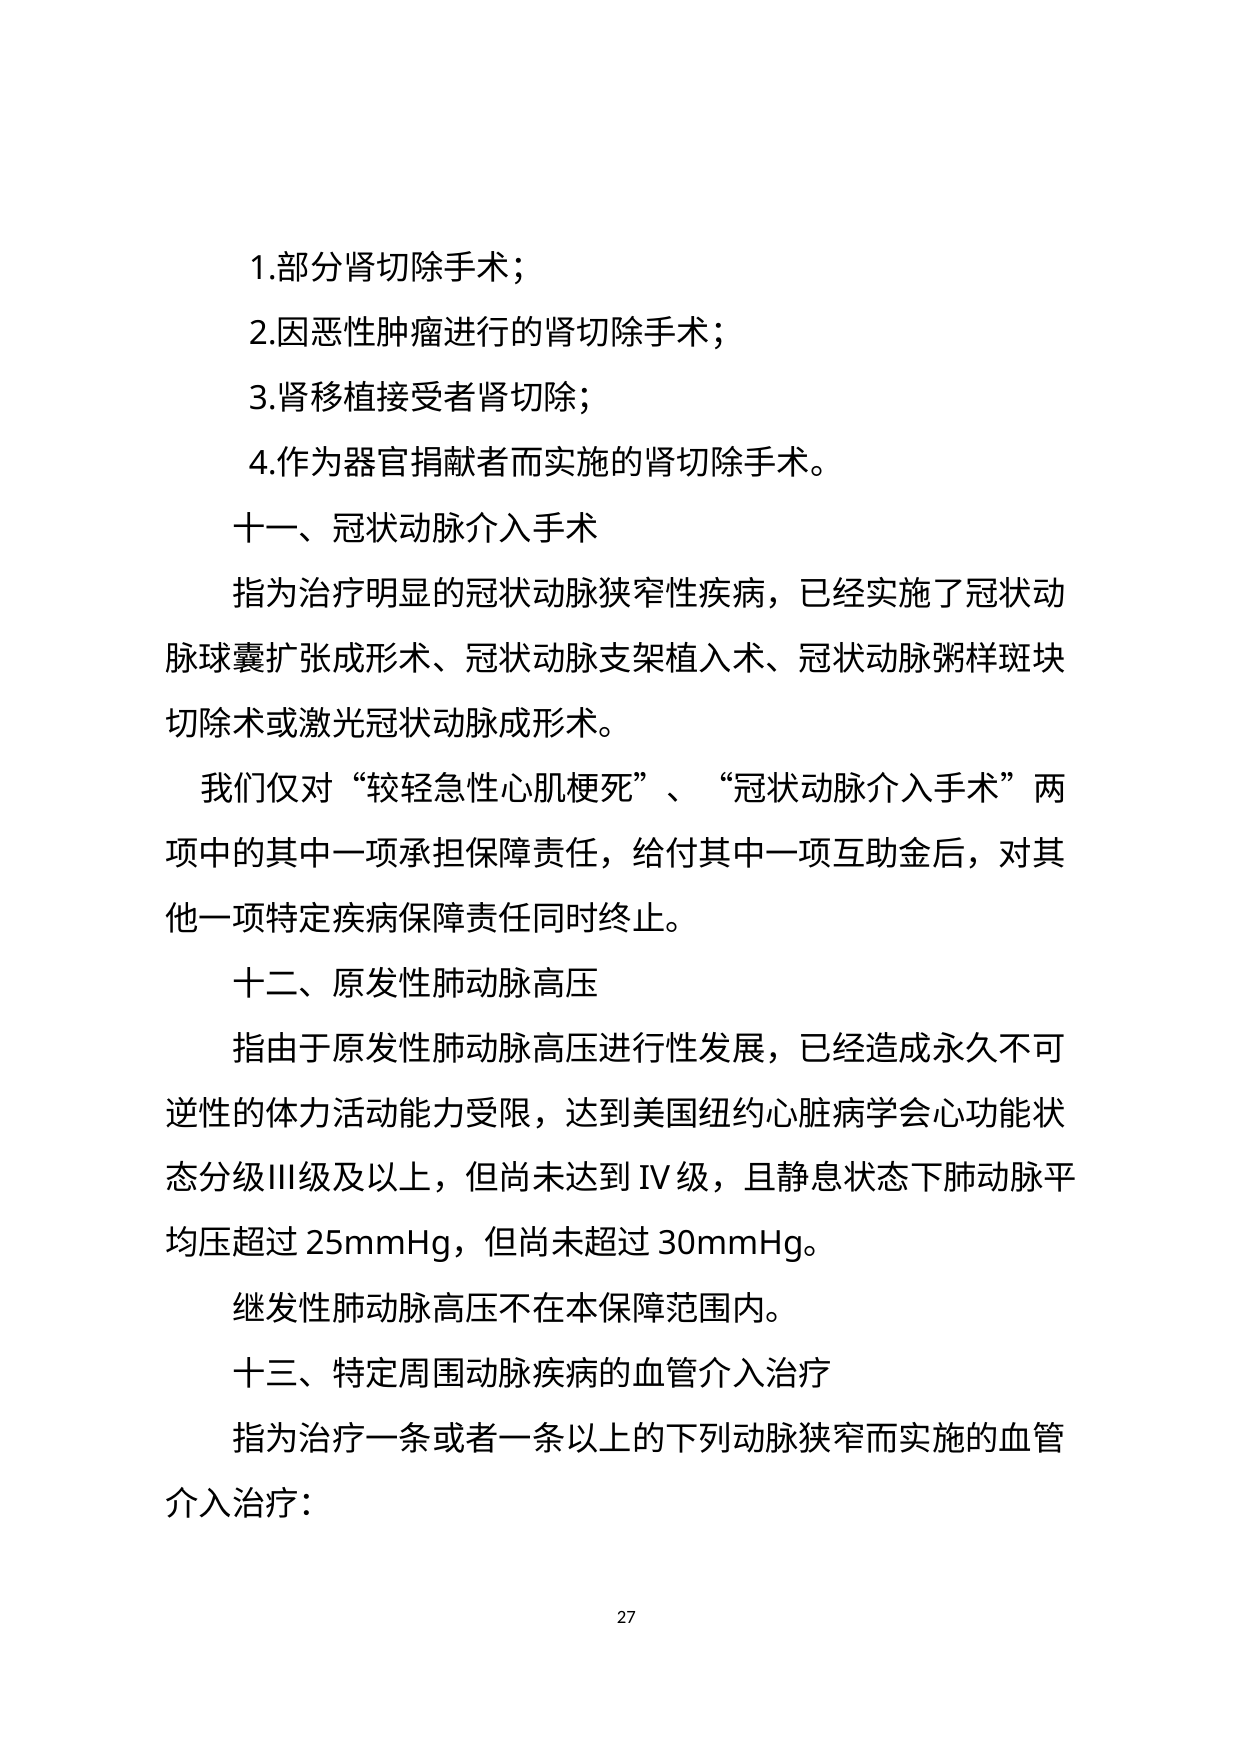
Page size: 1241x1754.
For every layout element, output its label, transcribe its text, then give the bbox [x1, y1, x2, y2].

text 十一、冠状动脉介入手术 [165, 493, 1087, 558]
text 指为治疗明显的冠状动脉狭窄性疾病，已经实施了冠状动脉球囊扩张成形术、冠状动脉支架植入术、冠状动脉粥样斑块切除术或激光冠状动脉成形术。 [165, 558, 1087, 753]
text 指由于原发性肺动脉高压进行性发展，已经造成永久不可逆性的体力活动能力受限，达到美国纽约心脏病学会心功能状态分级Ⅲ级及以上，但尚未达到IV级，且静息状态下肺动脉平均压超过25mmHg，但尚未超过30mmHg。 [165, 1013, 1087, 1273]
text 2.因恶性肿瘤进行的肾切除手术； [165, 298, 1087, 363]
text 4.作为器官捐献者而实施的肾切除手术。 [165, 428, 1087, 493]
text 十三、特定周围动脉疾病的血管介入治疗 [165, 1338, 1087, 1403]
text 3.肾移植接受者肾切除； [165, 363, 1087, 428]
text 我们仅对“较轻急性心肌梗死”、“冠状动脉介入手术”两项中的其中一项承担保障责任，给付其中一项互助金后，对其他一项特定疾病保障责任同时终止。 [165, 753, 1087, 948]
text 继发性肺动脉高压不在本保障范围内。 [165, 1273, 1087, 1338]
text 指为治疗一条或者一条以上的下列动脉狭窄而实施的血管介入治疗： [165, 1403, 1087, 1533]
text 1.部分肾切除手术； [165, 233, 1087, 298]
text 十二、原发性肺动脉高压 [165, 948, 1087, 1013]
